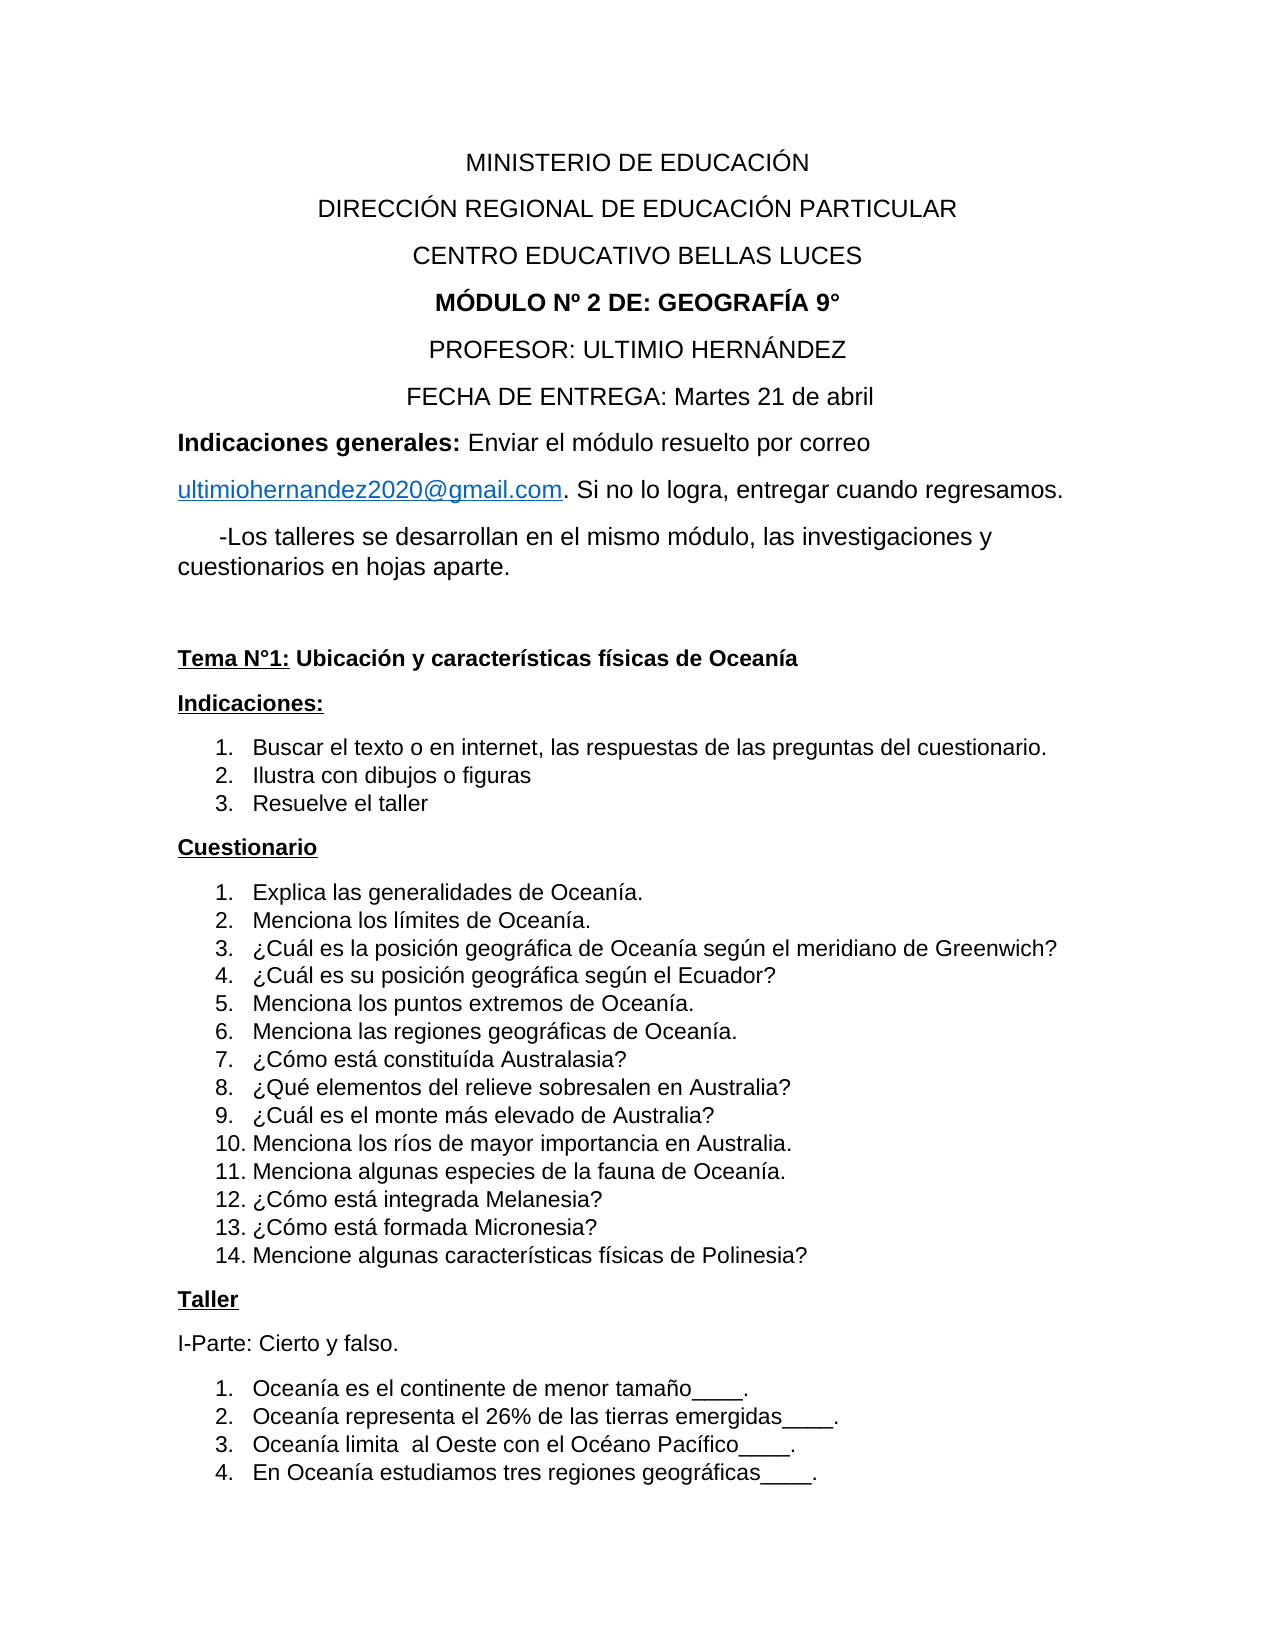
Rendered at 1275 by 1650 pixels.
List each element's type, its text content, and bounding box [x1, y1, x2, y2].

text Tema N°1: Ubicación y características físicas de Oceanía [177, 645, 1098, 672]
text I-Parte: Cierto y falso. [177, 1330, 1098, 1357]
text MÓDULO Nº 2 DE: GEOGRAFÍA 9° [177, 288, 1098, 317]
list ¿Cómo está integrada Melanesia? [215, 1186, 1098, 1212]
text FECHA DE ENTREGA: Martes 21 de abril [177, 381, 1098, 410]
list Ilustra con dibujos o figuras [215, 762, 1098, 788]
text Taller [177, 1286, 1098, 1312]
text Cuestionario [177, 834, 1098, 861]
list ¿Cuál es su posición geográfica según el Ecuador? [215, 962, 1098, 989]
list Oceanía es el continente de menor tamaño____. [215, 1375, 1098, 1401]
text CENTRO EDUCATIVO BELLAS LUCES [177, 241, 1098, 270]
list ¿Cómo está constituída Australasia? [215, 1046, 1098, 1072]
text -Los talleres se desarrollan en el mismo módulo, las investigaciones y cuestionarios en hojas aparte. [177, 522, 1098, 581]
list En Oceanía estudiamos tres regiones geográficas____. [215, 1458, 1098, 1485]
text MINISTERIO DE EDUCACIÓN [177, 148, 1098, 176]
list Mencione algunas características físicas de Polinesia? [215, 1242, 1098, 1268]
text Indicaciones generales: Enviar el módulo resuelto por correo [177, 428, 1098, 457]
list Menciona los puntos extremos de Oceanía. [215, 990, 1098, 1017]
list ¿Qué elementos del relieve sobresalen en Australia? [215, 1074, 1098, 1100]
text ultimiohernandez2020@gmail.com. Si no lo logra, entregar cuando regresamos. [177, 475, 1098, 504]
list Menciona los límites de Oceanía. [215, 907, 1098, 933]
list ¿Cuál es el monte más elevado de Australia? [215, 1102, 1098, 1128]
list Menciona los ríos de mayor importancia en Australia. [215, 1130, 1098, 1156]
text Indicaciones: [177, 690, 1098, 716]
text DIRECCIÓN REGIONAL DE EDUCACIÓN PARTICULAR [177, 194, 1098, 223]
list Explica las generalidades de Oceanía. [215, 879, 1098, 905]
list Menciona las regiones geográficas de Oceanía. [215, 1018, 1098, 1044]
list Menciona algunas especies de la fauna de Oceanía. [215, 1158, 1098, 1184]
list Buscar el texto o en internet, las respuestas de las preguntas del cuestionario. [215, 734, 1098, 760]
text PROFESOR: ULTIMIO HERNÁNDEZ [177, 335, 1098, 363]
list Resuelve el taller [215, 790, 1098, 816]
list Oceanía representa el 26% de las tierras emergidas____. [215, 1403, 1098, 1429]
list ¿Cómo está formada Micronesia? [215, 1214, 1098, 1240]
list ¿Cuál es la posición geográfica de Oceanía según el meridiano de Greenwich? [215, 934, 1098, 961]
list Oceanía limita al Oeste con el Océano Pacífico____. [215, 1431, 1098, 1457]
